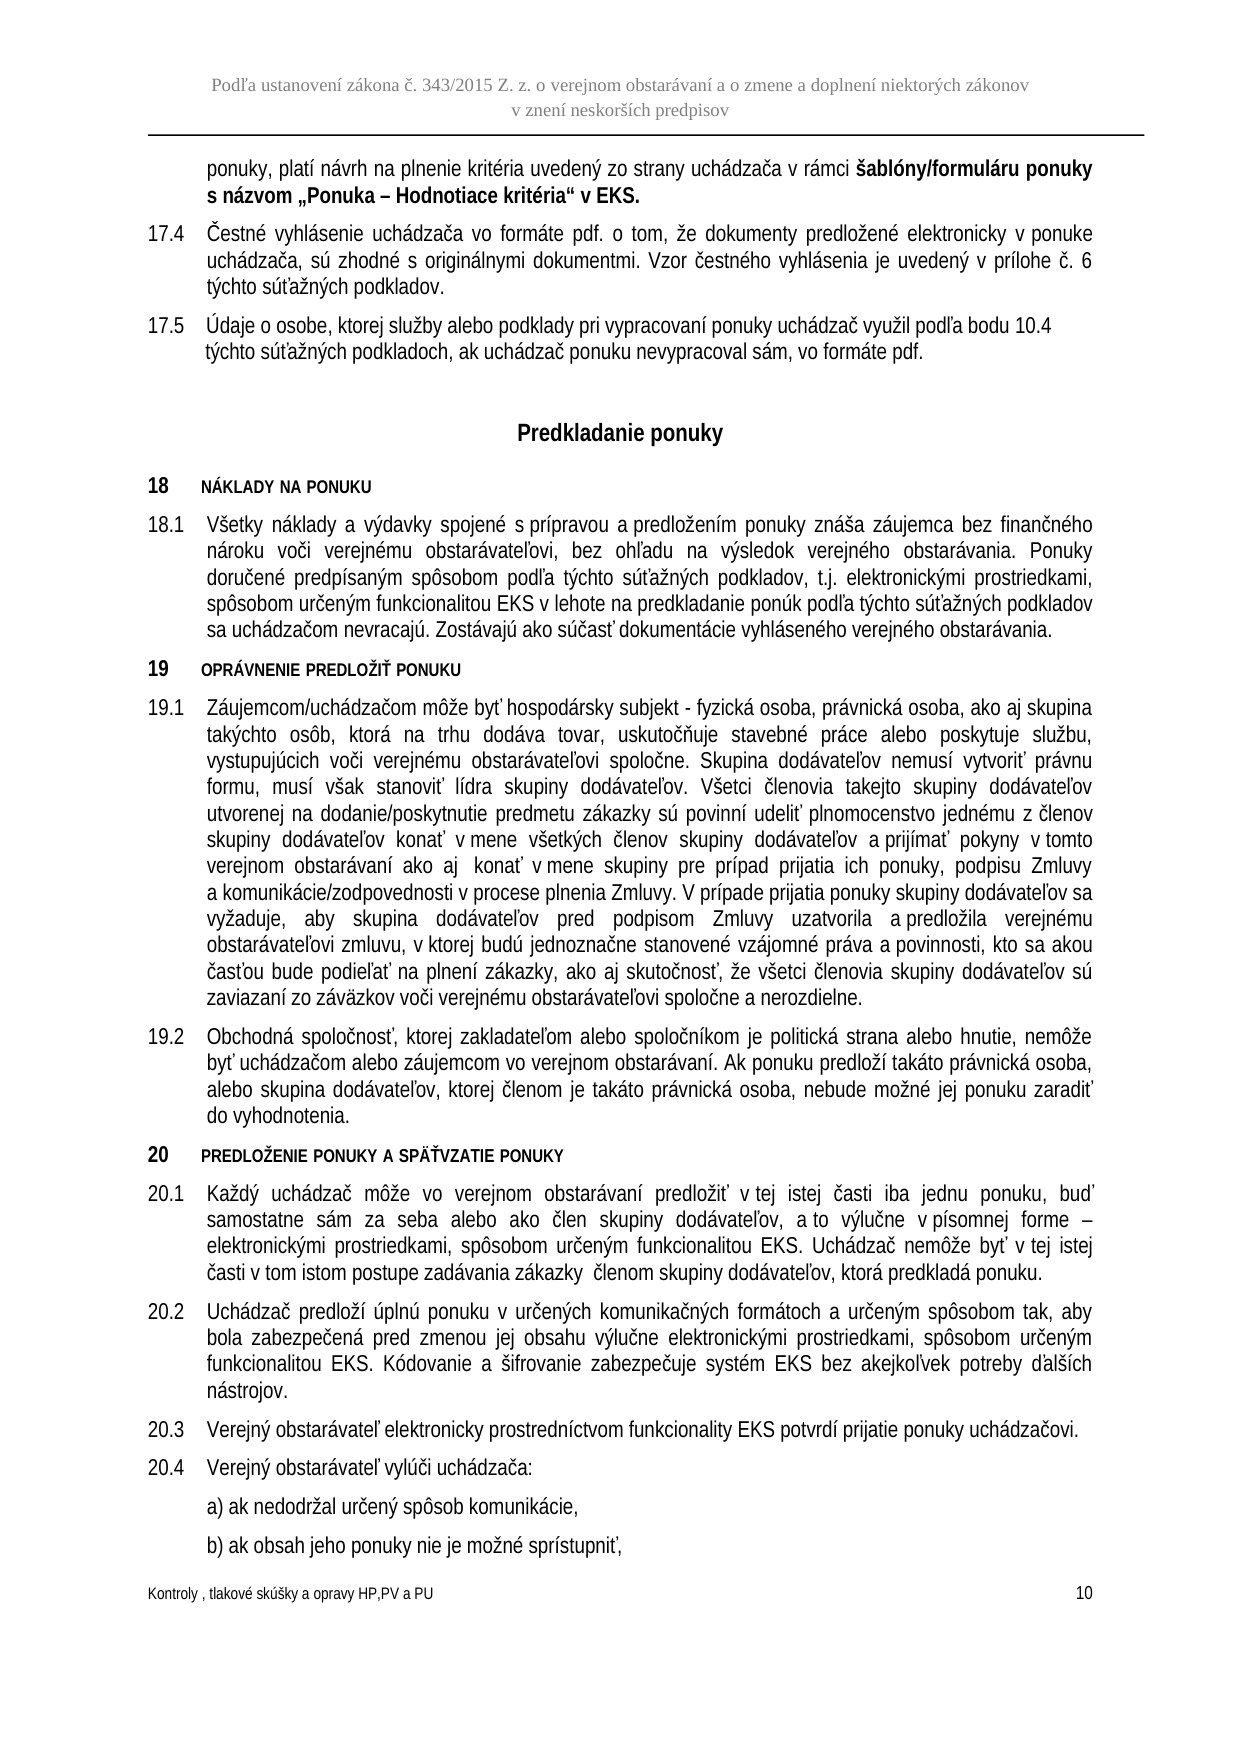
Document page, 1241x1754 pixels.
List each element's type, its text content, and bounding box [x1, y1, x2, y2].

list Verejný obstarávateľ elektronicky prostredníctvom funkcionality EKS potvrdí prijatie ponuky uchádzačovi. [148, 1416, 1093, 1442]
list Záujemcom/uchádzačom môže byť hospodársky subjekt - fyzická osoba, právnická osoba, ako aj skupina takýchto osôb, ktorá na trhu dodáva tovar, uskutočňuje stavebné práce alebo poskytuje službu, vystupujúcich voči verejnému obstarávateľovi spoločne. Skupina dodávateľov nemusí vytvoriť právnu formu, musí však stanoviť lídra skupiny dodávateľov. Všetci členovia takejto skupiny dodávateľov utvorenej na dodanie/poskytnutie predmetu zákazky sú povinní udeliť plnomocenstvo jednému z členov skupiny dodávateľov konať v mene všetkých členov skupiny dodávateľov a prijímať pokyny v tomto verejnom obstarávaní ako aj konať v mene skupiny pre prípad prijatia ich ponuky, podpisu Zmluvy a komunikácie/zodpovednosti v procese plnenia Zmluvy. V prípade prijatia ponuky skupiny dodávateľov sa vyžaduje, aby skupina dodávateľov pred podpisom Zmluvy uzatvorila a predložila verejnému obstarávateľovi zmluvu, v ktorej budú jednoznačne stanovené vzájomné práva a povinnosti, kto sa akou časťou bude podieľať na plnení zákazky, ako aj skutočnosť, že všetci členovia skupiny dodávateľov sú zaviazaní zo záväzkov voči verejnému obstarávateľovi spoločne a nerozdielne. [148, 694, 1093, 1010]
text Predkladanie ponuky [148, 418, 1093, 447]
text b) ak obsah jeho ponuky nie je možné sprístupniť, [207, 1532, 1093, 1558]
list Všetky náklady a výdavky spojené s prípravou a predložením ponuky znáša záujemca bez finančného nároku voči verejnému obstarávateľovi, bez ohľadu na výsledok verejného obstarávania. Ponuky doručené predpísaným spôsobom podľa týchto súťažných podkladov, t.j. elektronickými prostriedkami, spôsobom určeným funkcionalitou EKS v lehote na predkladanie ponúk podľa týchto súťažných podkladov sa uchádzačom nevracajú. Zostávajú ako súčasť dokumentácie vyhláseného verejného obstarávania. [148, 511, 1093, 643]
text týchto súťažných podkladoch, ak uchádzač ponuku nevypracoval sám, vo formáte pdf. [148, 338, 1093, 365]
list Každý uchádzač môže vo verejnom obstarávaní predložiť v tej istej časti iba jednu ponuku, buď samostatne sám za seba alebo ako člen skupiny dodávateľov, a to výlučne v písomnej forme – elektronickými prostriedkami, spôsobom určeným funkcionalitou EKS. Uchádzač nemôže byť v tej istej časti v tom istom postupe zadávania zákazky členom skupiny dodávateľov, ktorá predkladá ponuku. [148, 1180, 1093, 1285]
list predloženie ponuky a SPÄŤVZATIE ponuky [148, 1141, 1093, 1167]
list Obchodná spoločnosť, ktorej zakladateľom alebo spoločníkom je politická strana alebo hnutie, nemôže byť uchádzačom alebo záujemcom vo verejnom obstarávaní. Ak ponuku predloží takáto právnická osoba, alebo skupina dodávateľov, ktorej členom je takáto právnická osoba, nebude možné jej ponuku zaradiť do vyhodnotenia. [148, 1023, 1093, 1128]
list Údaje o osobe, ktorej služby alebo podklady pri vypracovaní ponuky uchádzač využil podľa bodu 10.4 [148, 312, 1093, 338]
list Uchádzač predloží úplnú ponuku v určených komunikačných formátoch a určeným spôsobom tak, aby bola zabezpečená pred zmenou jej obsahu výlučne elektronickými prostriedkami, spôsobom určeným funkcionalitou EKS. Kódovanie a šifrovanie zabezpečuje systém EKS bez akejkoľvek potreby ďalších nástrojov. [148, 1298, 1093, 1403]
list náklady na ponuku [148, 472, 1093, 498]
list Verejný obstarávateľ vylúči uchádzača: [148, 1454, 1093, 1481]
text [207, 155, 1093, 208]
text a) ak nedodržal určený spôsob komunikácie, [207, 1493, 1093, 1519]
list oprávnenie predložiť ponuku [148, 655, 1093, 682]
list Čestné vyhlásenie uchádzača vo formáte pdf. o tom, že dokumenty predložené elektronicky v ponuke uchádzača, sú zhodné s originálnymi dokumentmi. Vzor čestného vyhlásenia je uvedený v prílohe č. 6 týchto súťažných podkladov. [148, 220, 1093, 299]
